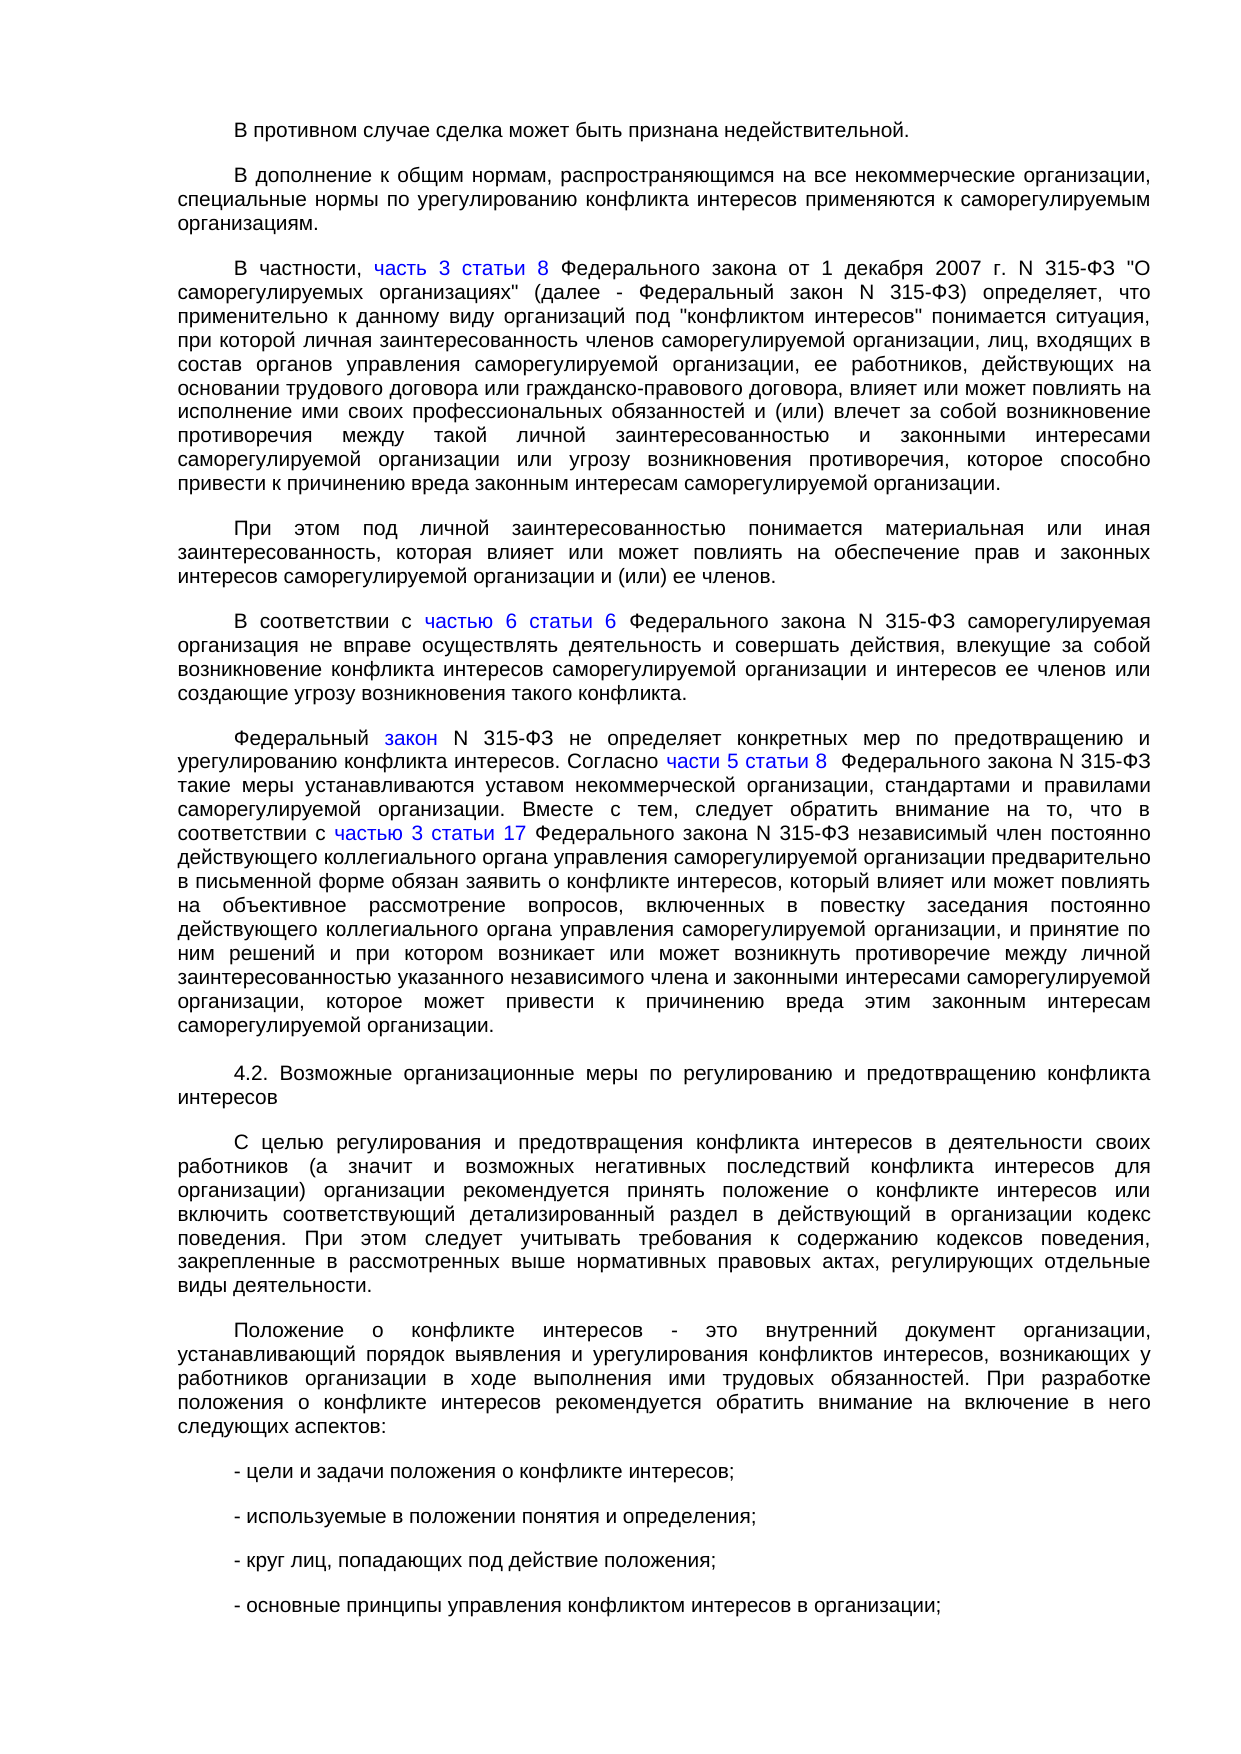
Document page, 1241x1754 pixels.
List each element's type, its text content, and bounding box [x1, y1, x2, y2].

text Федеральный закон N 315-ФЗ не определяет конкретных мер по предотвращению и урегулированию конфликта интересов. Согласно части 5 статьи 8 Федерального закона N 315-ФЗ такие меры устанавливаются уставом некоммерческой организации, стандартами и правилами саморегулируемой организации. Вместе с тем, следует обратить внимание на то, что в соответствии с частью 3 статьи 17 Федерального закона N 315-ФЗ независимый член постоянно действующего коллегиального органа управления саморегулируемой организации предварительно в письменной форме обязан заявить о конфликте интересов, который влияет или может повлиять на объективное рассмотрение вопросов, включенных в повестку заседания постоянно действующего коллегиального органа управления саморегулируемой организации, и принятие по ним решений и при котором возникает или может возникнуть противоречие между личной заинтересованностью указанного независимого члена и законными интересами саморегулируемой организации, которое может привести к причинению вреда этим законным интересам саморегулируемой организации. [177, 725, 1152, 1037]
text - используемые в положении понятия и определения; [177, 1503, 1152, 1527]
text В соответствии с частью 6 статьи 6 Федерального закона N 315-ФЗ саморегулируемая организация не вправе осуществлять деятельность и совершать действия, влекущие за собой возникновение конфликта интересов саморегулируемой организации и интересов ее членов или создающие угрозу возникновения такого конфликта. [177, 609, 1152, 704]
text - круг лиц, попадающих под действие положения; [177, 1548, 1152, 1572]
text - цели и задачи положения о конфликте интересов; [177, 1459, 1152, 1483]
text В частности, часть 3 статьи 8 Федерального закона от 1 декабря 2007 г. N 315-ФЗ "О саморегулируемых организациях" (далее - Федеральный закон N 315-ФЗ) определяет, что применительно к данному виду организаций под "конфликтом интересов" понимается ситуация, при которой личная заинтересованность членов саморегулируемой организации, лиц, входящих в состав органов управления саморегулируемой организации, ее работников, действующих на основании трудового договора или гражданско-правового договора, влияет или может повлиять на исполнение ими своих профессиональных обязанностей и (или) влечет за собой возникновение противоречия между такой личной заинтересованностью и законными интересами саморегулируемой организации или угрозу возникновения противоречия, которое способно привести к причинению вреда законным интересам саморегулируемой организации. [177, 256, 1152, 495]
text При этом под личной заинтересованностью понимается материальная или иная заинтересованность, которая влияет или может повлиять на обеспечение прав и законных интересов саморегулируемой организации и (или) ее членов. [177, 516, 1152, 588]
text С целью регулирования и предотвращения конфликта интересов в деятельности своих работников (а значит и возможных негативных последствий конфликта интересов для организации) организации рекомендуется принять положение о конфликте интересов или включить соответствующий детализированный раздел в действующий в организации кодекс поведения. При этом следует учитывать требования к содержанию кодексов поведения, закрепленные в рассмотренных выше нормативных правовых актах, регулирующих отдельные виды деятельности. [177, 1129, 1152, 1297]
text В дополнение к общим нормам, распространяющимся на все некоммерческие организации, специальные нормы по урегулированию конфликта интересов применяются к саморегулируемым организациям. [177, 163, 1152, 235]
text Положение о конфликте интересов - это внутренний документ организации, устанавливающий порядок выявления и урегулирования конфликтов интересов, возникающих у работников организации в ходе выполнения ими трудовых обязанностей. При разработке положения о конфликте интересов рекомендуется обратить внимание на включение в него следующих аспектов: [177, 1318, 1152, 1438]
text - основные принципы управления конфликтом интересов в организации; [177, 1593, 1152, 1617]
text В противном случае сделка может быть признана недействительной. [177, 118, 1152, 142]
text 4.2. Возможные организационные меры по регулированию и предотвращению конфликта интересов [177, 1061, 1152, 1109]
